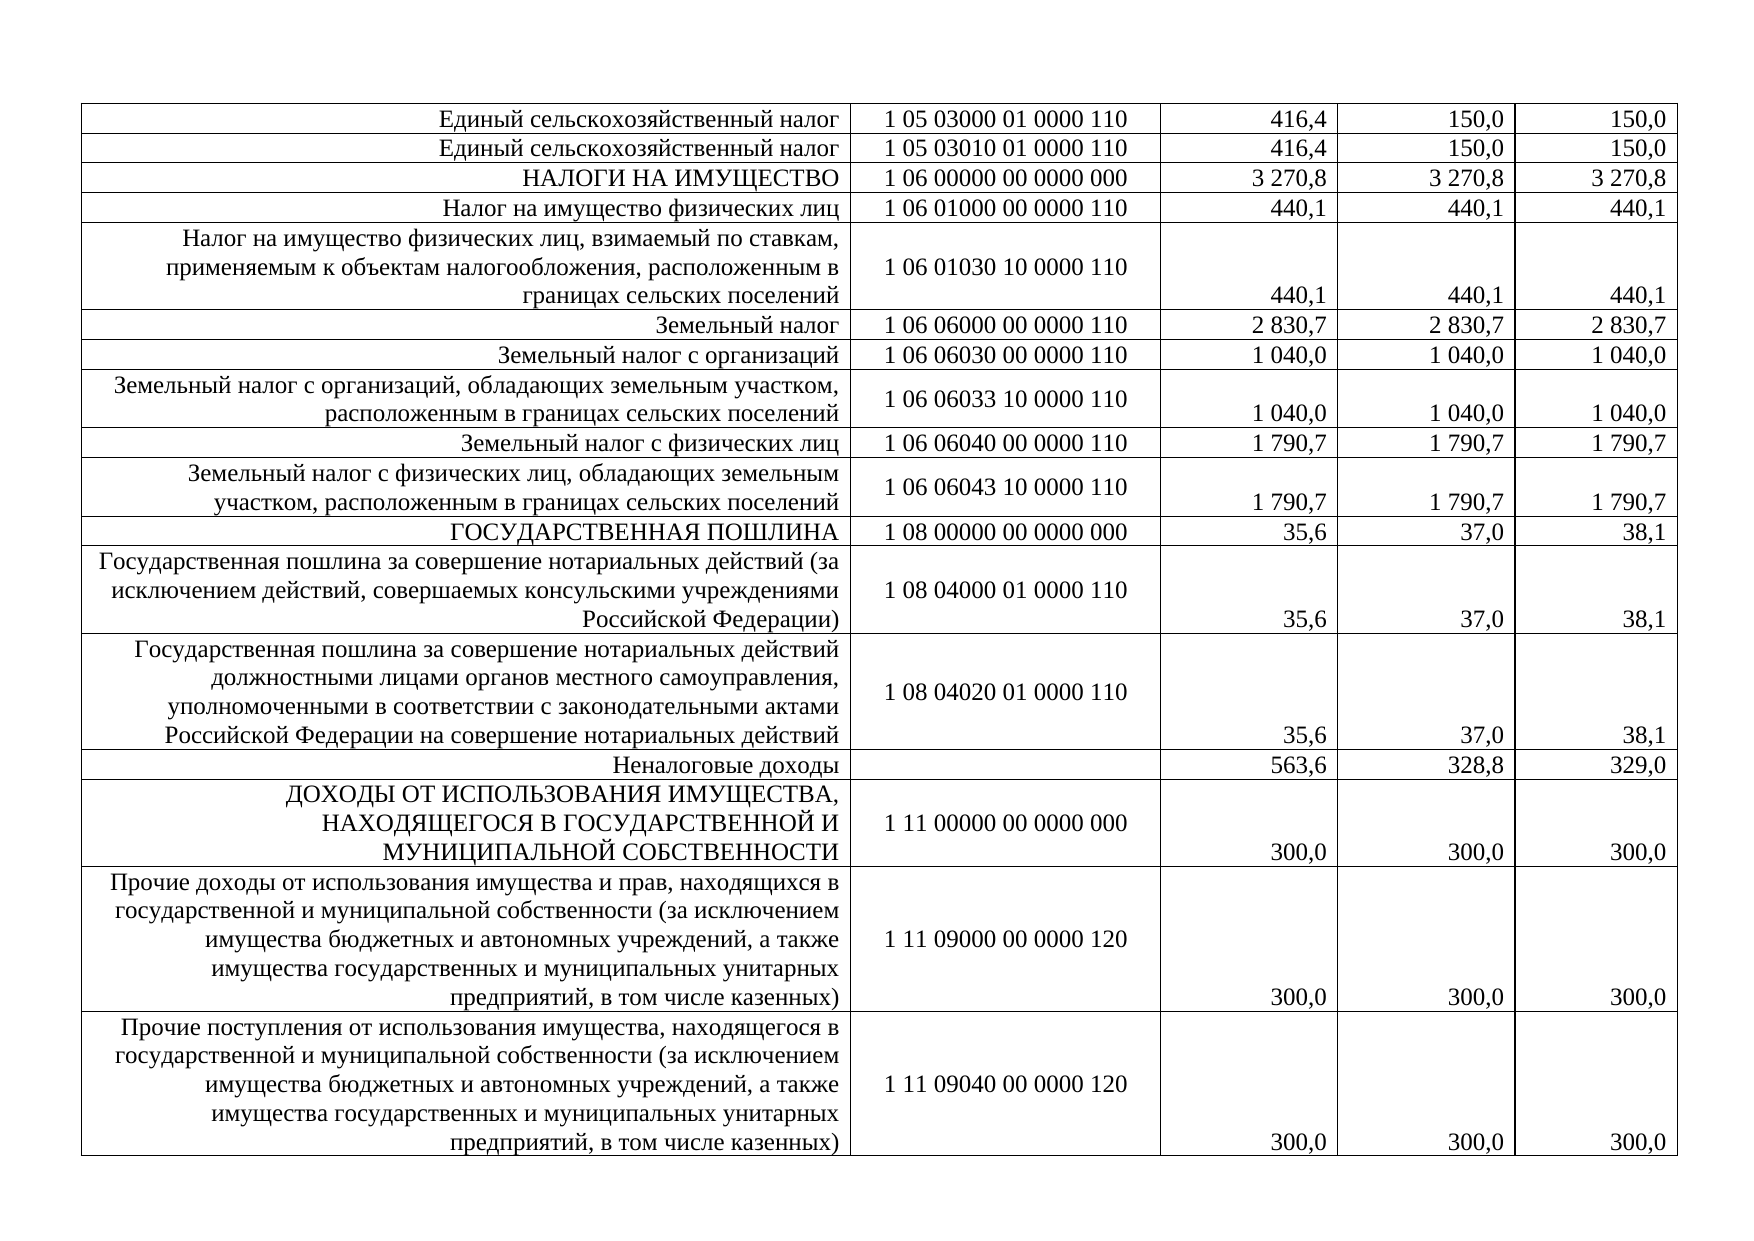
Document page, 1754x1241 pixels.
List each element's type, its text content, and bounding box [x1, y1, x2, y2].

table_cell Единый сельскохозяйственный налог [82, 134, 850, 162]
table_cell 38,1 [1516, 517, 1677, 545]
table_cell 1 11 09000 00 0000 120 [851, 867, 1160, 1011]
table_cell 440,1 [1338, 193, 1514, 222]
table_cell 1 06 06033 10 0000 110 [851, 370, 1160, 427]
table_cell 1 040,0 [1161, 370, 1337, 427]
table_cell 1 040,0 [1338, 370, 1514, 427]
table_cell 1 08 00000 00 0000 000 [851, 517, 1160, 545]
table_cell 300,0 [1516, 1012, 1677, 1155]
table_cell 1 06 06030 00 0000 110 [851, 340, 1160, 369]
table_cell 150,0 [1338, 134, 1514, 162]
table_cell ДОХОДЫ ОТ ИСПОЛЬЗОВАНИЯ ИМУЩЕСТВА, НАХОДЯЩЕГОСЯ В ГОСУДАРСТВЕННОЙ И МУНИЦИПАЛЬНОЙ СОБСТВЕННОСТИ [82, 780, 850, 866]
table_cell 328,8 [1338, 750, 1514, 778]
table_cell Земельный налог с физических лиц, обладающих земельным участком, расположенным в границах сельских поселений [82, 458, 850, 516]
table_cell Земельный налог [82, 310, 850, 339]
table_cell 1 05 03010 01 0000 110 [851, 134, 1160, 162]
table_cell 300,0 [1516, 867, 1677, 1011]
table_cell 3 270,8 [1516, 163, 1677, 192]
table_cell 150,0 [1338, 104, 1514, 132]
table_cell Прочие поступления от использования имущества, находящегося в государственной и муниципальной собственности (за исключением имущества бюджетных и автономных учреждений, а также имущества государственных и муниципальных унитарных предприятий, в том числе казенных) [82, 1012, 850, 1155]
table_cell 1 08 04020 01 0000 110 [851, 634, 1160, 749]
table_cell 440,1 [1516, 223, 1677, 309]
table_cell 150,0 [1516, 104, 1677, 132]
table_cell 440,1 [1516, 193, 1677, 222]
table_cell 1 790,7 [1161, 458, 1337, 516]
table_cell 2 830,7 [1161, 310, 1337, 339]
table_cell 300,0 [1161, 1012, 1337, 1155]
table_cell 416,4 [1161, 104, 1337, 132]
table_cell 38,1 [1516, 634, 1677, 749]
table_cell Неналоговые доходы [82, 750, 850, 778]
table_cell 1 790,7 [1516, 458, 1677, 516]
table_cell 2 830,7 [1516, 310, 1677, 339]
table_cell 37,0 [1338, 517, 1514, 545]
table_cell 1 05 03000 01 0000 110 [851, 104, 1160, 132]
table_cell 300,0 [1338, 780, 1514, 866]
table_cell Налог на имущество физических лиц [82, 193, 850, 222]
table_cell 35,6 [1161, 546, 1337, 633]
table_cell 2 830,7 [1338, 310, 1514, 339]
table_cell Государственная пошлина за совершение нотариальных действий должностными лицами органов местного самоуправления, уполномоченными в соответствии с законодательными актами Российской Федерации на совершение нотариальных действий [82, 634, 850, 749]
table_cell 35,6 [1161, 634, 1337, 749]
table_cell НАЛОГИ НА ИМУЩЕСТВО [82, 163, 850, 192]
table_cell 300,0 [1338, 1012, 1514, 1155]
table_cell 3 270,8 [1161, 163, 1337, 192]
table_cell Земельный налог с организаций [82, 340, 850, 369]
table_cell 300,0 [1161, 867, 1337, 1011]
table_cell 1 11 00000 00 0000 000 [851, 780, 1160, 866]
table_cell 37,0 [1338, 634, 1514, 749]
table_cell 1 06 01000 00 0000 110 [851, 193, 1160, 222]
table_cell 37,0 [1338, 546, 1514, 633]
table_cell ГОСУДАРСТВЕННАЯ ПОШЛИНА [82, 517, 850, 545]
table_cell 440,1 [1161, 223, 1337, 309]
table_cell Налог на имущество физических лиц, взимаемый по ставкам, применяемым к объектам налогообложения, расположенным в границах сельских поселений [82, 223, 850, 309]
table_cell Прочие доходы от использования имущества и прав, находящихся в государственной и муниципальной собственности (за исключением имущества бюджетных и автономных учреждений, а также имущества государственных и муниципальных унитарных предприятий, в том числе казенных) [82, 867, 850, 1011]
table_cell 329,0 [1516, 750, 1677, 778]
table_cell 563,6 [1161, 750, 1337, 778]
table_cell 38,1 [1516, 546, 1677, 633]
table_cell 416,4 [1161, 134, 1337, 162]
table_cell 150,0 [1516, 134, 1677, 162]
table_cell 440,1 [1338, 223, 1514, 309]
table_cell Государственная пошлина за совершение нотариальных действий (за исключением действий, совершаемых консульскими учреждениями Российской Федерации) [82, 546, 850, 633]
table_cell 1 790,7 [1338, 458, 1514, 516]
table_cell 1 06 06040 00 0000 110 [851, 428, 1160, 457]
table_cell [851, 750, 1160, 778]
table_cell 1 040,0 [1338, 340, 1514, 369]
table_cell 1 040,0 [1161, 340, 1337, 369]
table_cell 1 790,7 [1516, 428, 1677, 457]
table_cell Единый сельскохозяйственный налог [82, 104, 850, 132]
table_cell 3 270,8 [1338, 163, 1514, 192]
table_cell 1 06 01030 10 0000 110 [851, 223, 1160, 309]
table_cell 440,1 [1161, 193, 1337, 222]
table_cell 1 08 04000 01 0000 110 [851, 546, 1160, 633]
table_cell 1 040,0 [1516, 340, 1677, 369]
table_cell 1 06 06000 00 0000 110 [851, 310, 1160, 339]
table_cell 300,0 [1161, 780, 1337, 866]
table_cell 1 11 09040 00 0000 120 [851, 1012, 1160, 1155]
table_cell Земельный налог с организаций, обладающих земельным участком, расположенным в границах сельских поселений [82, 370, 850, 427]
table_cell 1 06 06043 10 0000 110 [851, 458, 1160, 516]
table_cell 1 790,7 [1161, 428, 1337, 457]
table_cell 1 06 00000 00 0000 000 [851, 163, 1160, 192]
table_cell 1 790,7 [1338, 428, 1514, 457]
table_cell 1 040,0 [1516, 370, 1677, 427]
table_cell 300,0 [1516, 780, 1677, 866]
table_cell Земельный налог с физических лиц [82, 428, 850, 457]
table_cell 35,6 [1161, 517, 1337, 545]
table_cell 300,0 [1338, 867, 1514, 1011]
